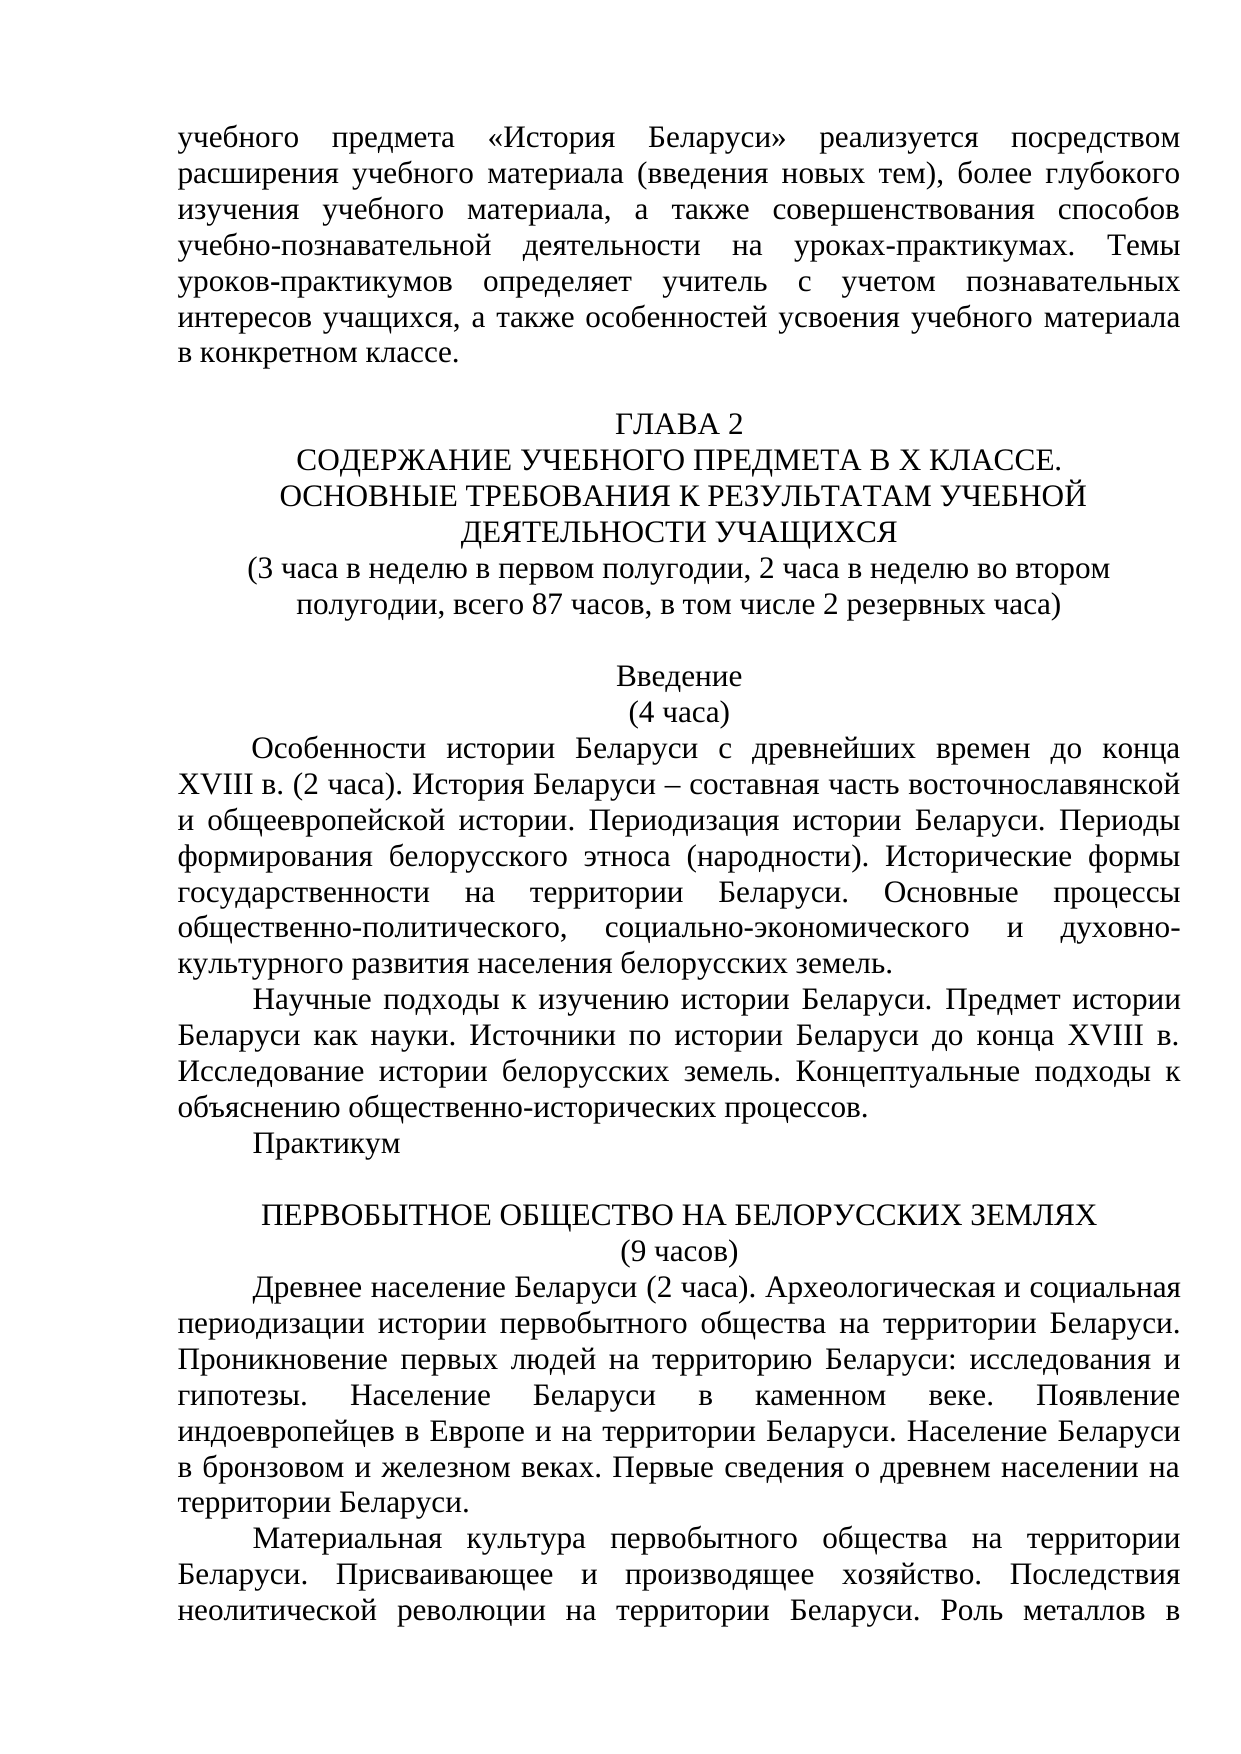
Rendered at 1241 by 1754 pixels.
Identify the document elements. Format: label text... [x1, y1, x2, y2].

text Введение [177, 657, 1181, 693]
text (9 часов) [177, 1232, 1181, 1268]
text Особенности истории Беларуси с древнейших времен до конца ХVIII в. (2 часа). История Беларуси – составная часть восточнославянской и общеевропейской истории. Периодизация истории Беларуси. Периоды формирования белорусского этноса (народности). Исторические формы государственности на территории Беларуси. Основные процессы общественно-политического, социально-экономического и духовно-культурного развития населения белорусских земель. [177, 729, 1181, 981]
text (4 часа) [177, 693, 1181, 729]
text Древнее население Беларуси (2 часа). Археологическая и социальная периодизации истории первобытного общества на территории Беларуси. Проникновение первых людей на территорию Беларуси: исследования и гипотезы. Население Беларуси в каменном веке. Появление индоевропейцев в Европе и на территории Беларуси. Население Беларуси в бронзовом и железном веках. Первые сведения о древнем населении на территории Беларуси. [177, 1268, 1181, 1520]
text Практикум [177, 1124, 1181, 1160]
text (3 часа в неделю в первом полугодии, 2 часа в неделю во втором полугодии, всего 87 часов, в том числе 2 резервных часа) [177, 549, 1181, 621]
text Научные подходы к изучению истории Беларуси. Предмет истории Беларуси как науки. Источники по истории Беларуси до конца ХVIII в. Исследование истории белорусских земель. Концептуальные подходы к объяснению общественно-исторических процессов. [177, 981, 1181, 1124]
text ГЛАВА 2 [177, 406, 1181, 442]
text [177, 1520, 1181, 1627]
text ОСНОВНЫЕ ТРЕБОВАНИЯ К РЕЗУЛЬТАТАМ УЧЕБНОЙ ДЕЯТЕЛЬНОСТИ УЧАЩИХСЯ [177, 477, 1181, 549]
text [177, 118, 1181, 370]
text СОДЕРЖАНИЕ УЧЕБНОГО ПРЕДМЕТА В X КЛАССЕ. [177, 442, 1181, 477]
text ПЕРВОБЫТНОЕ ОБЩЕСТВО НА БЕЛОРУССКИХ ЗЕМЛЯХ [177, 1196, 1181, 1232]
